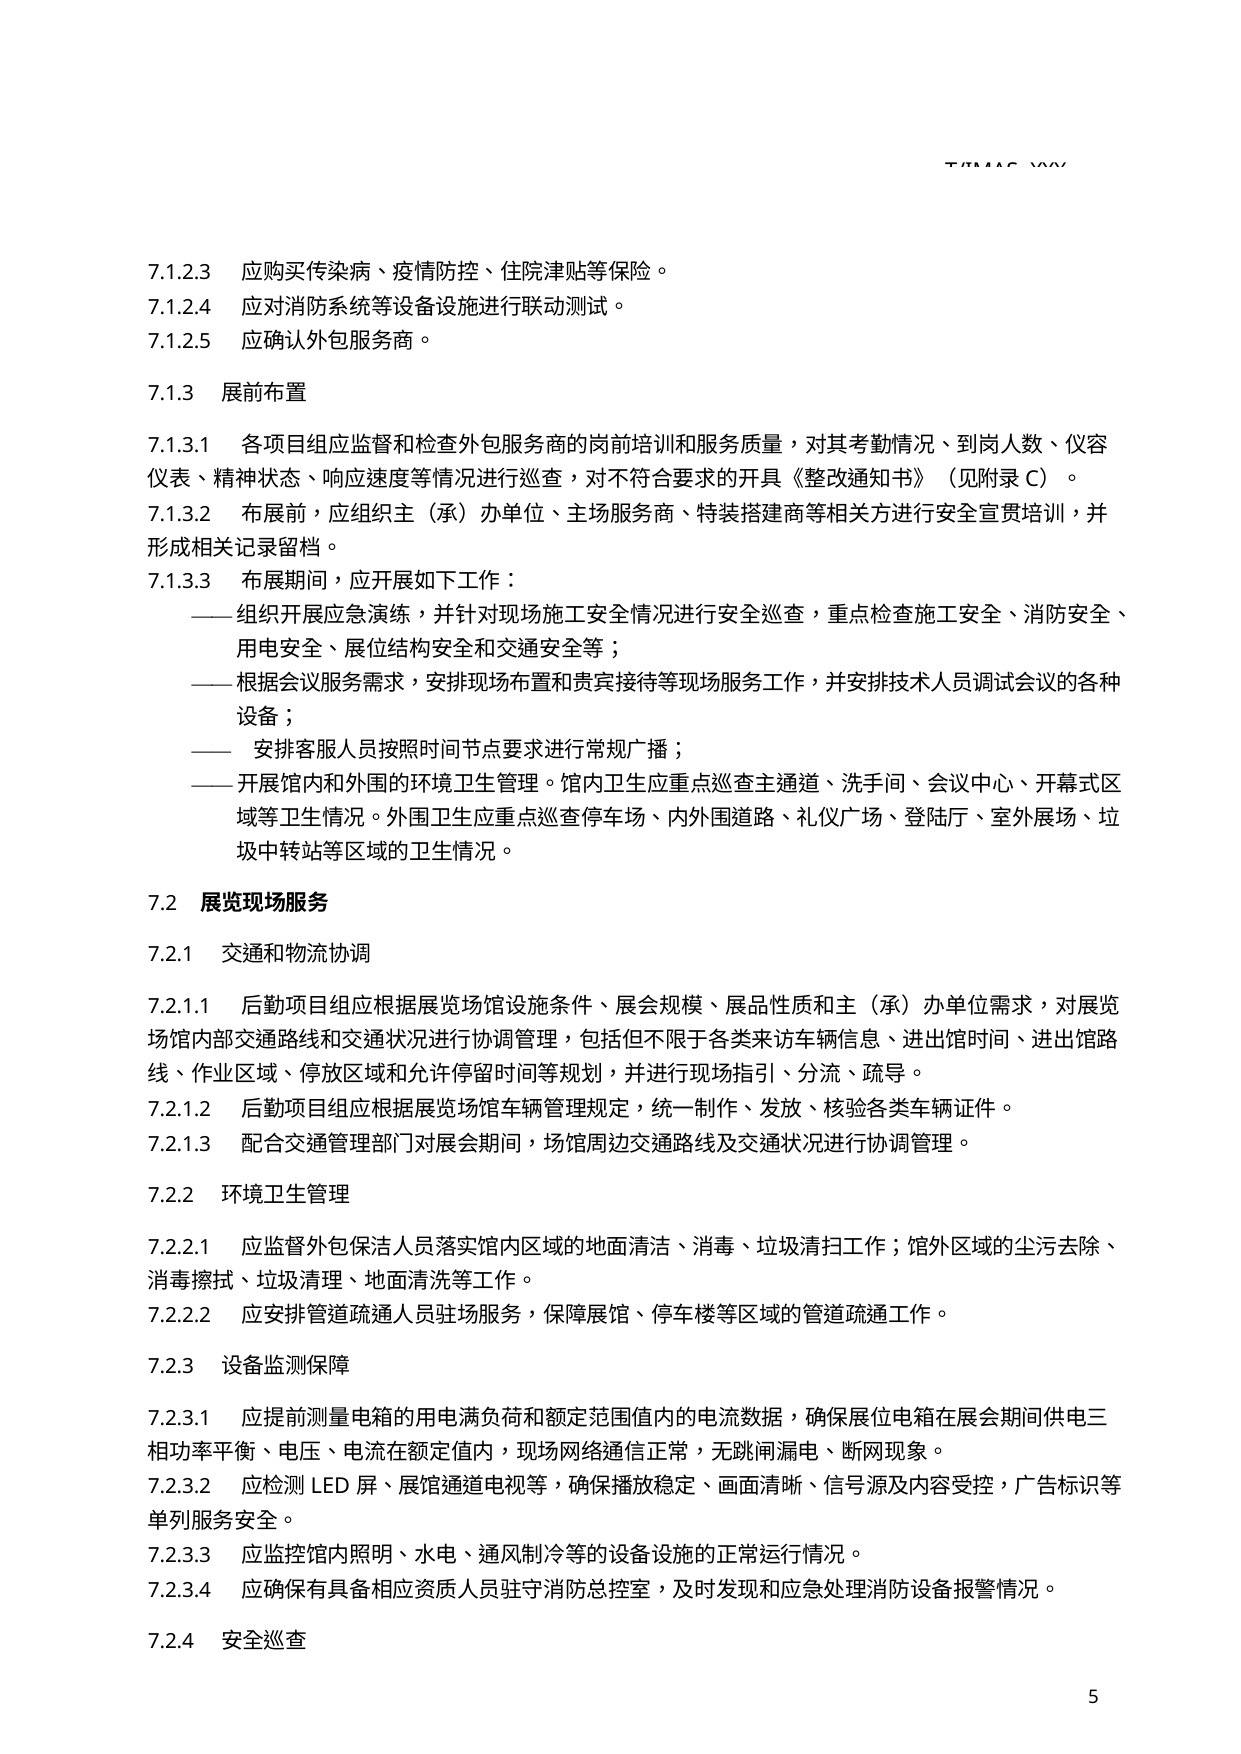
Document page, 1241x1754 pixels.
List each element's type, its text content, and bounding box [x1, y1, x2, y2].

text —— 根据会议服务需求，安排现场布置和贵宾接待等现场服务工作，并安排技术人员调试会议的各种设备； [191, 667, 1123, 731]
list 安全巡查 [148, 1625, 1213, 1655]
list 应确认外包服务商。 [148, 326, 1213, 355]
list 应检测 LED 屏、展馆通道电视等，确保播放稳定、画面清晰、信号源及内容受控，广告标识等单列服务安全。 [148, 1470, 1122, 1535]
list 后勤项目组应根据展览场馆设施条件、展会规模、展品性质和主（承）办单位需求，对展览场馆内部交通路线和交通状况进行协调管理，包括但不限于各类来访车辆信息、进出馆时间、进出馆路线、作业区域、停放区域和允许停留时间等规划，并进行现场指引、分流、疏导。 [148, 990, 1123, 1088]
list 应对消防系统等设备设施进行联动测试。 [148, 291, 1213, 321]
list 应安排管道疏通人员驻场服务，保障展馆、停车楼等区域的管道疏通工作。 [148, 1300, 1213, 1328]
text 5 [25, 1683, 1098, 1708]
list 应购买传染病、疫情防控、住院津贴等保险。 [148, 256, 1213, 286]
list 后勤项目组应根据展览场馆车辆管理规定，统一制作、发放、核验各类车辆证件。 [148, 1093, 1213, 1123]
list 布展前，应组织主（承）办单位、主场服务商、特装搭建商等相关方进行安全宣贯培训，并形成相关记录留档。 [148, 498, 1123, 562]
list 应监控馆内照明、水电、通风制冷等的设备设施的正常运行情况。 [148, 1539, 1213, 1569]
text —— 组织开展应急演练，并针对现场施工安全情况进行安全巡查，重点检查施工安全、消防安全、用电安全、展位结构安全和交通安全等； [191, 599, 1133, 663]
list 应监督外包保洁人员落实馆内区域的地面清洁、消毒、垃圾清扫工作；馆外区域的尘污去除、消毒擦拭、垃圾清理、地面清洗等工作。 [148, 1231, 1123, 1295]
list 设备监测保障 [148, 1350, 1213, 1379]
list 应提前测量电箱的用电满负荷和额定范围值内的电流数据，确保展位电箱在展会期间供电三相功率平衡、电压、电流在额定值内，现场网络通信正常，无跳闸漏电、断网现象。 [148, 1401, 1123, 1466]
list 布展期间，应开展如下工作： [148, 567, 1213, 594]
list 环境卫生管理 [148, 1179, 1213, 1209]
list 各项目组应监督和检查外包服务商的岗前培训和服务质量，对其考勤情况、到岗人数、仪容仪表、精神状态、响应速度等情况进行巡查，对不符合要求的开具《整改通知书》（见附录 C）。 [148, 429, 1123, 493]
list 展览现场服务 [148, 887, 1213, 916]
text —— 开展馆内和外围的环境卫生管理。馆内卫生应重点巡查主通道、洗手间、会议中心、开幕式区域等卫生情况。外围卫生应重点巡查停车场、内外围道路、礼仪广场、登陆厅、室外展场、垃圾中转站等区域的卫生情况。 [191, 768, 1123, 866]
list 交通和物流协调 [148, 938, 1213, 968]
list 应确保有具备相应资质人员驻守消防总控室，及时发现和应急处理消防设备报警情况。 [148, 1574, 1213, 1603]
text —— 安排客服人员按照时间节点要求进行常规广播； [191, 735, 1213, 763]
list 展前布置 [148, 377, 1213, 407]
list 配合交通管理部门对展会期间，场馆周边交通路线及交通状况进行协调管理。 [148, 1128, 1213, 1158]
